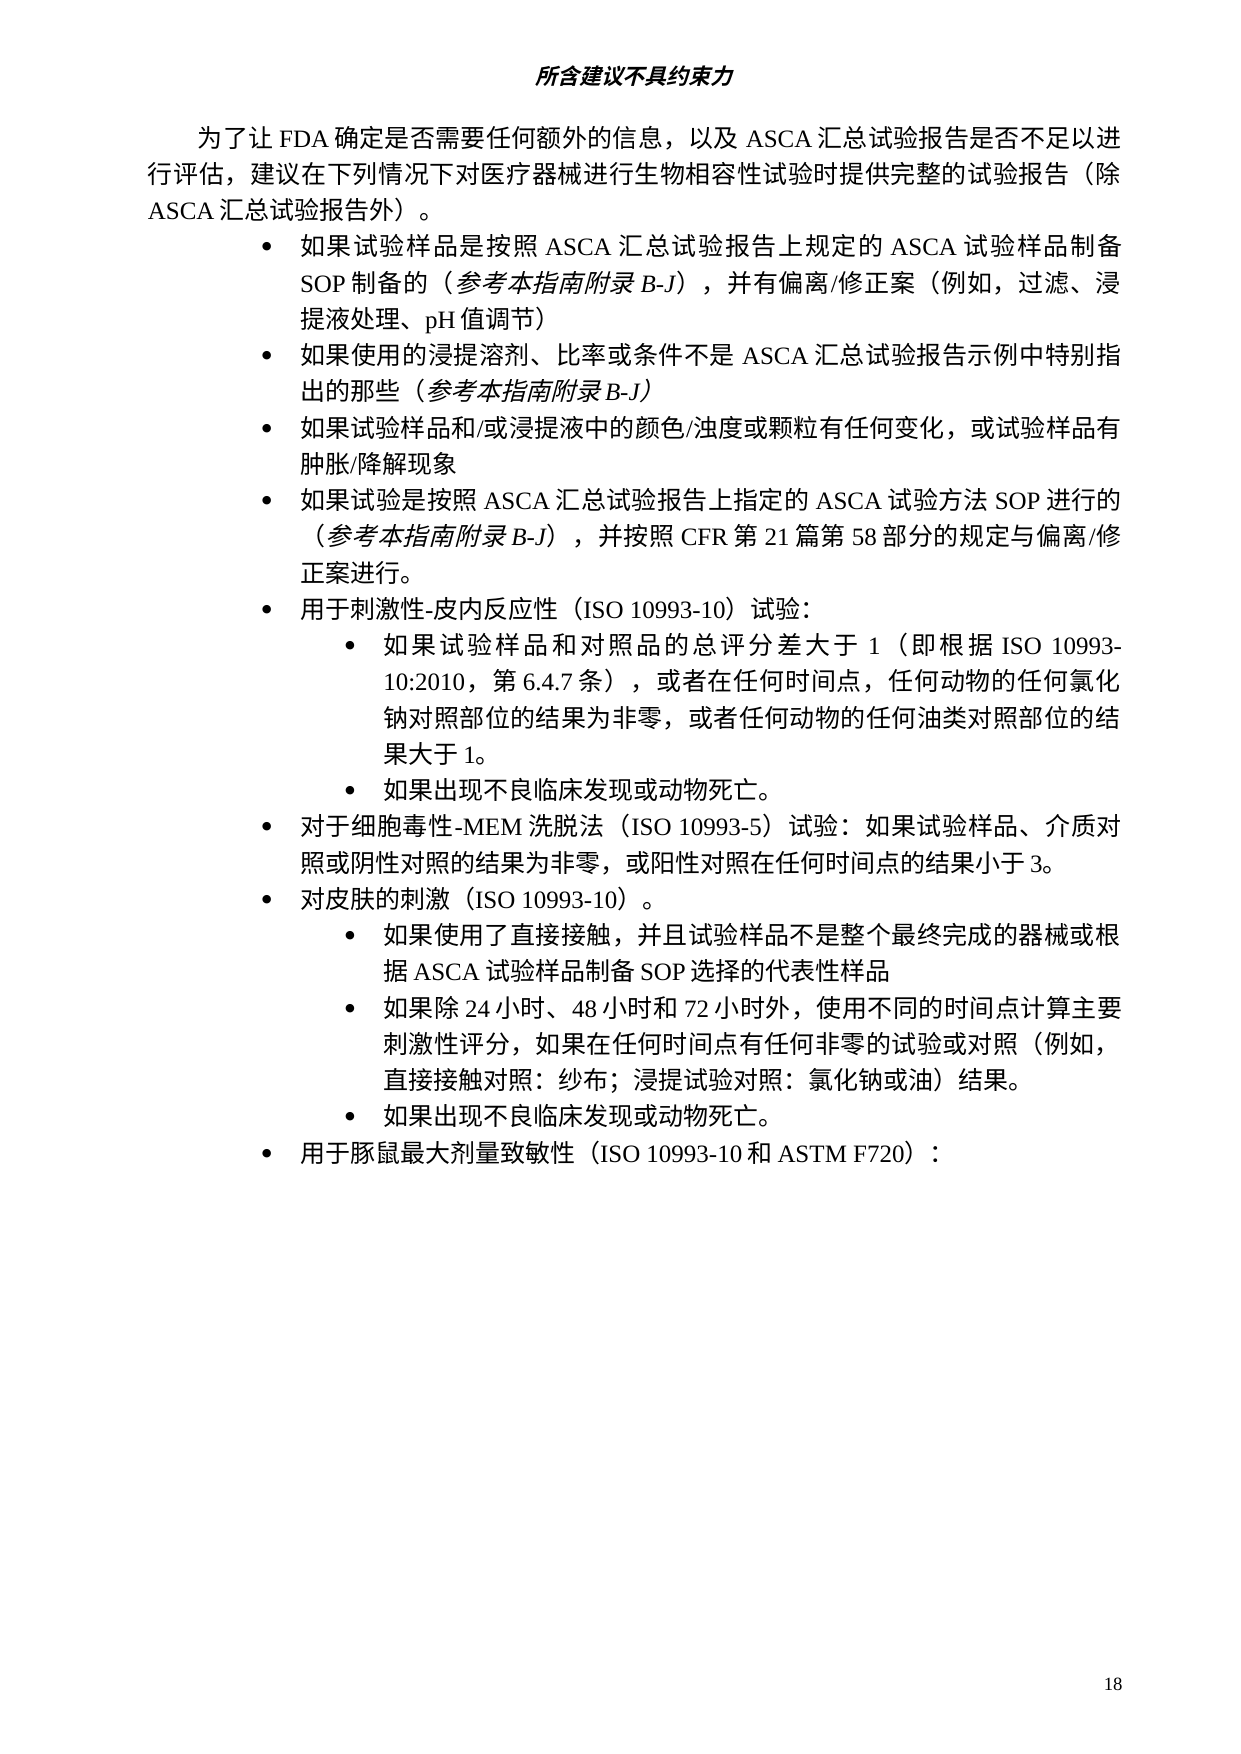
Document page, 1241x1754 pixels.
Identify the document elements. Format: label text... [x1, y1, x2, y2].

list 对于细胞毒性-MEM洗脱法（ISO 10993-5）试验：如果试验样品、介质对照或阴性对照的结果为非零，或阳性对照在任何时间点的结果小于3。 [262, 807, 1122, 879]
list 用于豚鼠最大剂量致敏性（ISO 10993-10和ASTM F720）： [262, 1133, 1122, 1169]
list 如果使用了直接接触，并且试验样品不是整个最终完成的器械或根据ASCA试验样品制备SOP选择的代表性样品 [346, 916, 1122, 988]
list 如果使用的浸提溶剂、比率或条件不是ASCA汇总试验报告示例中特别指出的那些（参考本指南附录B-J） [262, 336, 1122, 408]
list 如果出现不良临床发现或动物死亡。 [346, 1097, 1122, 1133]
list 如果除24小时、48小时和72小时外，使用不同的时间点计算主要刺激性评分，如果在任何时间点有任何非零的试验或对照（例如，直接接触对照：纱布；浸提试验对照：氯化钠或油）结果。 [346, 988, 1122, 1097]
list 如果试验样品和对照品的总评分差大于1（即根据ISO 10993-10:2010，第6.4.7条），或者在任何时间点，任何动物的任何氯化钠对照部位的结果为非零，或者任何动物的任何油类对照部位的结果大于1。 [346, 626, 1122, 771]
list 对皮肤的刺激（ISO 10993-10）。 [262, 879, 1122, 916]
list 如果试验是按照ASCA汇总试验报告上指定的ASCA试验方法SOP进行的（参考本指南附录B-J），并按照CFR第21篇第58部分的规定与偏离/修正案进行。 [262, 481, 1122, 589]
list 如果出现不良临床发现或动物死亡。 [346, 771, 1122, 807]
list 如果试验样品和/或浸提液中的颜色/浊度或颗粒有任何变化，或试验样品有肿胀/降解现象 [262, 408, 1122, 481]
text 为了让FDA确定是否需要任何额外的信息，以及ASCA汇总试验报告是否不足以进行评估，建议在下列情况下对医疗器械进行生物相容性试验时提供完整的试验报告（除ASCA汇总试验报告外）。 [148, 118, 1122, 227]
list 用于刺激性-皮内反应性（ISO 10993-10）试验： [262, 589, 1122, 626]
list 如果试验样品是按照ASCA汇总试验报告上规定的ASCA试验样品制备SOP制备的（参考本指南附录B-J），并有偏离/修正案（例如，过滤、浸提液处理、pH值调节） [262, 227, 1122, 336]
